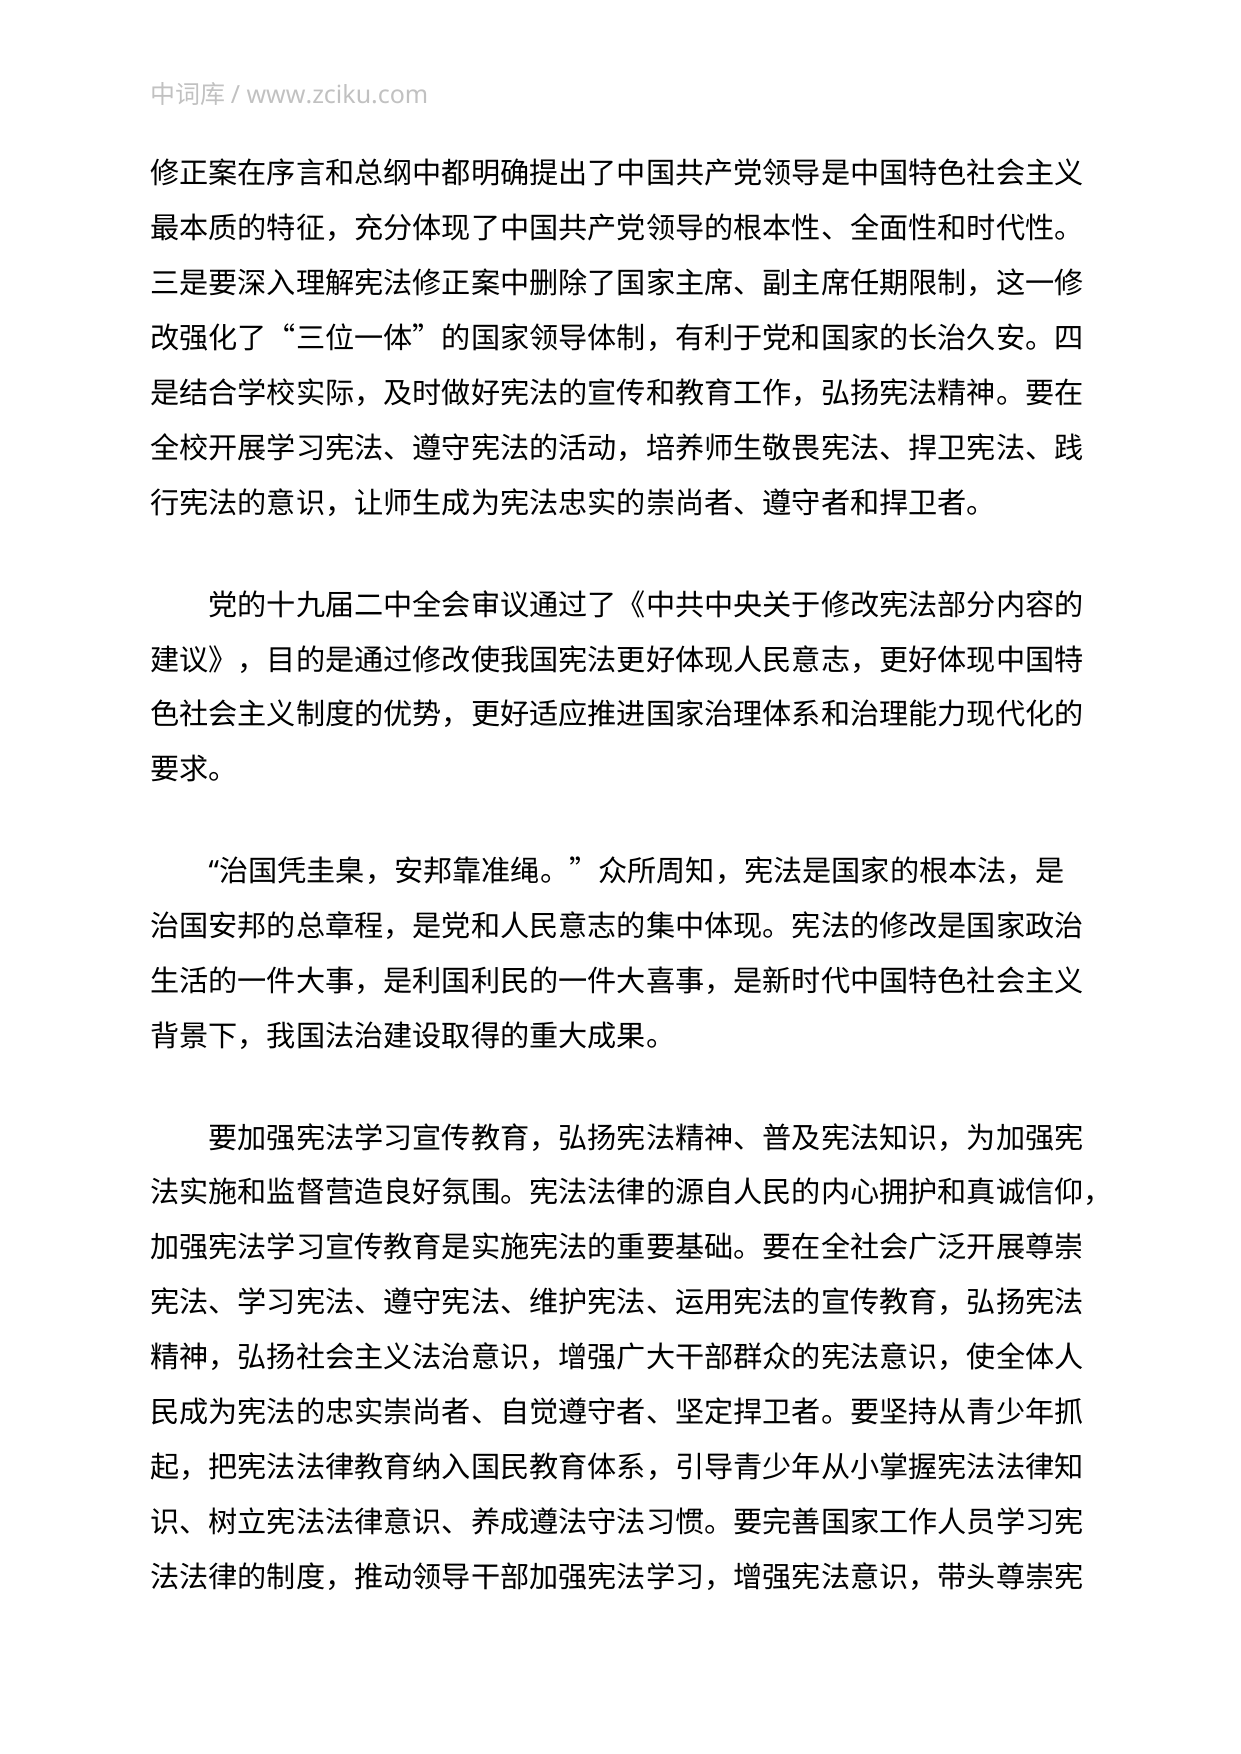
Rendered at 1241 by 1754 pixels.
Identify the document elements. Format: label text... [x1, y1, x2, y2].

text 党的十九届二中全会审议通过了《中共中央关于修改宪法部分内容的建议》，目的是通过修改使我国宪法更好体现人民意志，更好体现中国特色社会主义制度的优势，更好适应推进国家治理体系和治理能力现代化的要求。 [150, 581, 1090, 788]
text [150, 1114, 1090, 1596]
text “治国凭圭臬，安邦靠准绳。”众所周知，宪法是国家的根本法，是治国安邦的总章程，是党和人民意志的集中体现。宪法的修改是国家政治生活的一件大事，是利国利民的一件大喜事，是新时代中国特色社会主义背景下，我国法治建设取得的重大成果。 [150, 848, 1090, 1055]
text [150, 150, 1090, 522]
